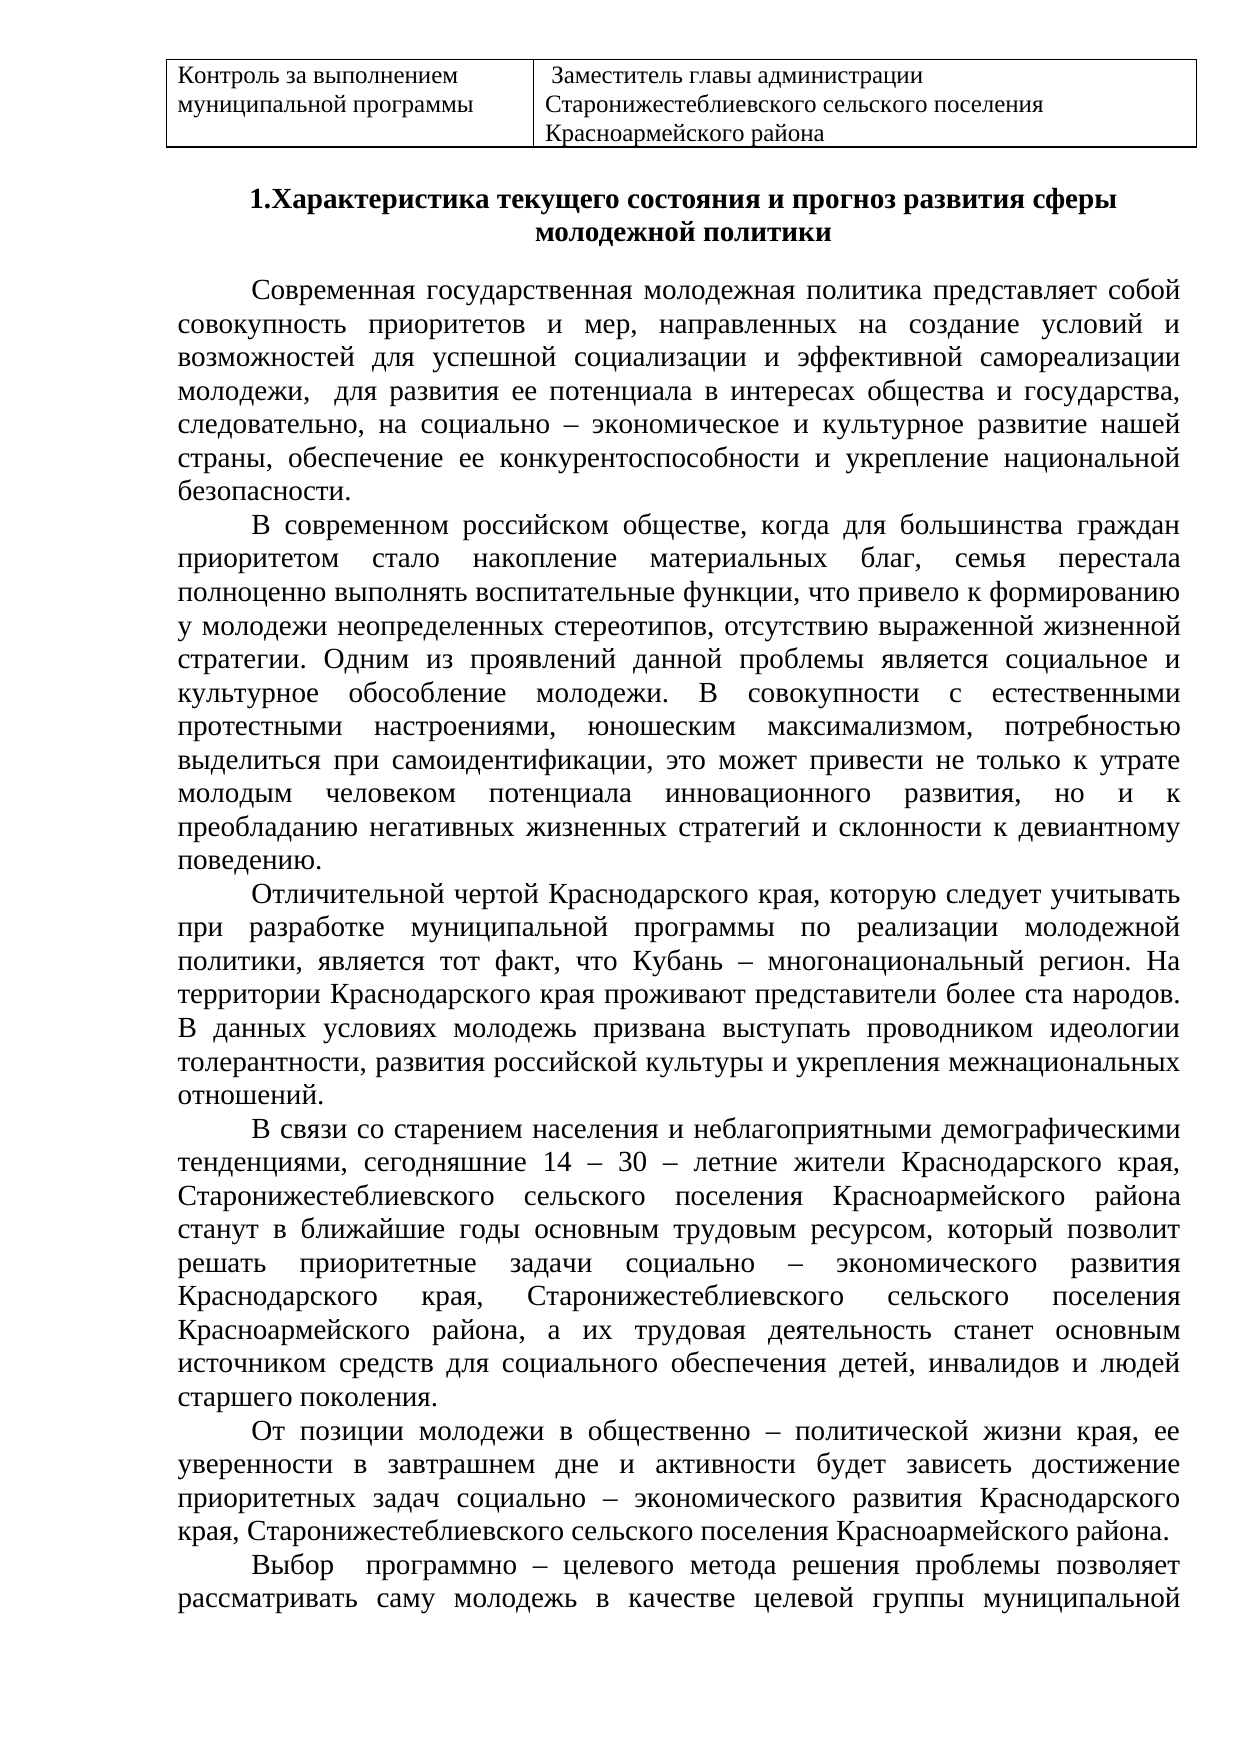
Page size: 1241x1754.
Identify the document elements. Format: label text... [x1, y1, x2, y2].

table_cell Заместитель главы администрации Старонижестеблиевского сельского поселения Красноармейского района [534, 60, 1196, 146]
text Современная государственная молодежная политика представляет собой совокупность приоритетов и мер, направленных на создание условий и возможностей для успешной социализации и эффективной самореализации молодежи, для развития ее потенциала в интересах общества и государства, следовательно, на социально – экономическое и культурное развитие нашей страны, обеспечение ее конкурентоспособности и укрепление национальной безопасности. [177, 272, 1181, 507]
text В современном российском обществе, когда для большинства граждан приоритетом стало накопление материальных благ, семья перестала полноценно выполнять воспитательные функции, что привело к формированию у молодежи неопределенных стереотипов, отсутствию выраженной жизненной стратегии. Одним из проявлений данной проблемы является социальное и культурное обособление молодежи. В совокупности с естественными протестными настроениями, юношеским максимализмом, потребностью выделиться при самоидентификации, это может привести не только к утрате молодым человеком потенциала инновационного развития, но и к преобладанию негативных жизненных стратегий и склонности к девиантному поведению. [177, 507, 1181, 876]
text Отличительной чертой Краснодарского края, которую следует учитывать при разработке муниципальной программы по реализации молодежной политики, является тот факт, что Кубань – многонациональный регион. На территории Краснодарского края проживают представители более ста народов. В данных условиях молодежь призвана выступать проводником идеологии толерантности, развития российской культуры и укрепления межнациональных отношений. [177, 876, 1181, 1111]
table_cell Контроль за выполнением муниципальной программы [167, 60, 533, 146]
text В связи со старением населения и неблагоприятными демографическими тенденциями, сегодняшние 14 – 30 – летние жители Краснодарского края, Старонижестеблиевского сельского поселения Красноармейского района станут в ближайшие годы основным трудовым ресурсом, который позволит решать приоритетные задачи социально – экономического развития Краснодарского края, Старонижестеблиевского сельского поселения Красноармейского района, а их трудовая деятельность станет основным источником средств для социального обеспечения детей, инвалидов и людей старшего поколения. [177, 1111, 1181, 1413]
subtitle 1.Характеристика текущего состояния и прогноз развития сферы [215, 181, 1152, 214]
text От позиции молодежи в общественно – политической жизни края, ее уверенности в завтрашнем дне и активности будет зависеть достижение приоритетных задач социально – экономического развития Краснодарского края, Старонижестеблиевского сельского поселения Красноармейского района. [177, 1413, 1181, 1547]
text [177, 1547, 1181, 1614]
subtitle молодежной политики [215, 214, 1152, 248]
